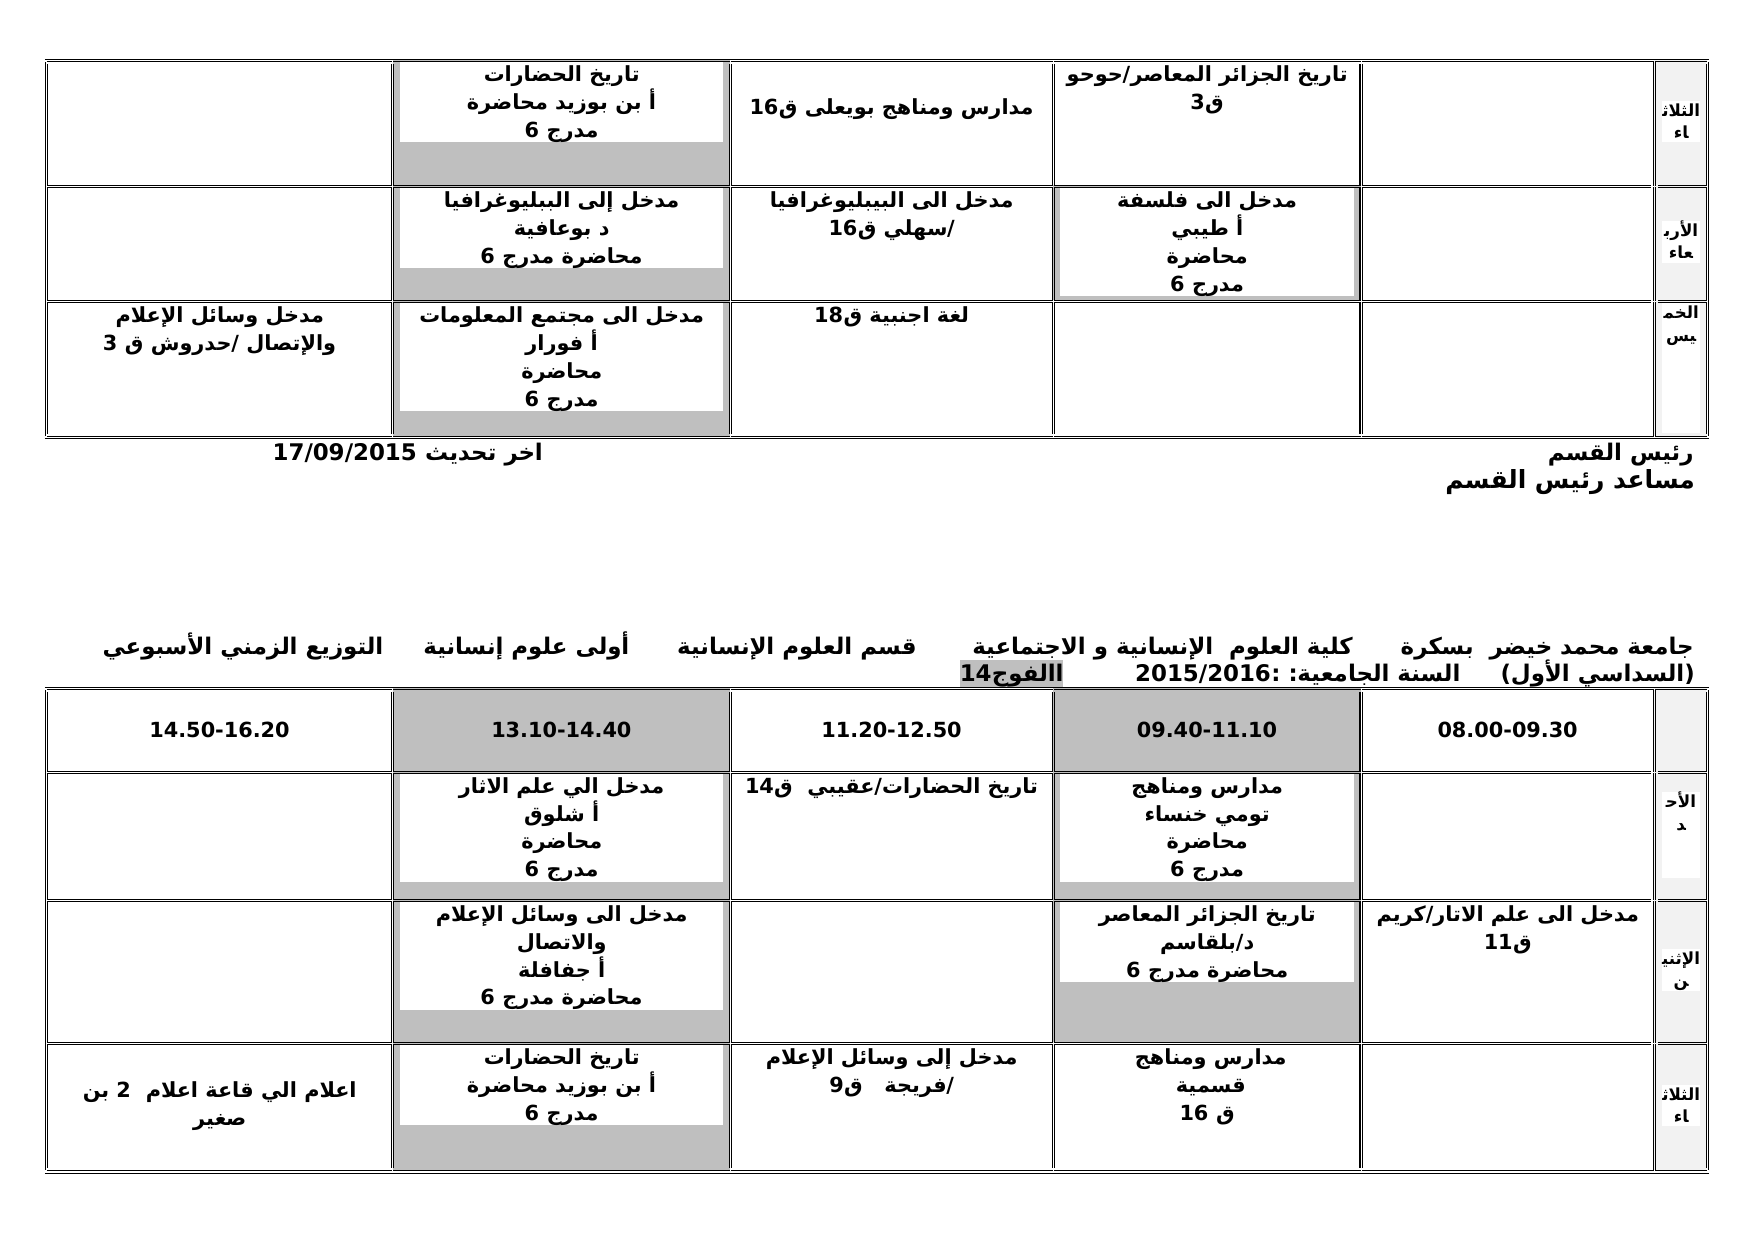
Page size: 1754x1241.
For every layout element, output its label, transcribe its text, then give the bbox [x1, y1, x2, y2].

table_cell [1361, 62, 1653, 185]
table_header 14.50-16.20 [46, 688, 393, 771]
table_cell [1361, 300, 1654, 436]
table_header [1656, 690, 1707, 771]
table_header 11.20-12.50 [730, 690, 1053, 771]
table_cell مدخل الى علم الاتار/كريم ق11 [1361, 899, 1654, 1042]
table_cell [730, 1045, 1053, 1170]
table_cell [46, 60, 393, 185]
table_cell مدخل الي علم الاثار أ شلوق محاضرة مدرج 6 [394, 774, 729, 899]
table_cell تاريخ الجزائر المعاصر د/بلقاسم محاضرة مدرج 6 [1055, 902, 1359, 1042]
table_cell تاريخ الحضارات/عقيبي ق14 [732, 774, 1052, 899]
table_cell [46, 1042, 393, 1170]
table_cell الأحد [1656, 771, 1706, 899]
table_cell [732, 902, 1052, 1042]
table_cell مدخل الى البيبليوغرافيا /سهلي ق16 [732, 188, 1052, 300]
table_cell مدخل وسائل الإعلام والإتصال /حدروش ق 3 [46, 300, 393, 436]
table_header 09.40-11.10 [1053, 690, 1361, 771]
table_cell الأربعاء [1654, 185, 1707, 300]
table_cell الثلاثاء [1656, 62, 1707, 185]
text جامعة محمد خيضر بسكرة كلية العلوم الإنسانية و الاجتماعية قسم العلوم الإنسانية أولى علوم إنسانية التوزيع الزمني الأسبوعي (السداسي الأول) السنة الجامعية: :2015/2016 االفوج14 [59, 633, 1695, 687]
table_cell مدارس ومناهج تومي خنساء محاضرة مدرج 6 [1055, 774, 1359, 899]
table_cell الإثنين [1654, 899, 1707, 1042]
table_cell لغة اجنبية ق18 [730, 303, 1053, 436]
table_cell مدخل الى وسائل الإعلام والاتصال أ جفافلة محاضرة مدرج 6 [394, 902, 729, 1042]
table_cell تاريخ الحضارات أ بن بوزيد محاضرة مدرج 6 [393, 62, 730, 185]
table_cell [48, 188, 391, 300]
table_header 08.00-09.30 [1361, 690, 1653, 771]
table_cell [1361, 1042, 1654, 1170]
table_cell الثلاثاء [1654, 1042, 1707, 1170]
table_cell تاريخ الجزائر المعاصر/حوحو ق3 [1053, 62, 1361, 185]
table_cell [393, 1045, 730, 1170]
table_cell مدارس ومناهج بويعلى ق16 [730, 62, 1053, 185]
table_cell [1053, 303, 1361, 436]
table_cell [1361, 185, 1654, 300]
table_cell الخميس [1654, 300, 1707, 436]
table_cell مدخل الى فلسفة أ طيبي محاضرة مدرج 6 [1055, 188, 1359, 300]
table_cell مدخل إلى الببليوغرافيا د بوعافية محاضرة مدرج 6 [394, 188, 729, 300]
table_cell [48, 902, 391, 1042]
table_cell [1053, 1045, 1361, 1170]
table_cell مدخل الى مجتمع المعلومات أ فورار محاضرة مدرج 6 [393, 303, 730, 436]
table_cell [48, 774, 391, 899]
table_cell [1363, 771, 1653, 899]
text رئيس القسم اخر تحديث 17/09/2015 مساعد رئيس القسم [59, 439, 1695, 494]
table_header 13.10-14.40 [393, 690, 730, 771]
